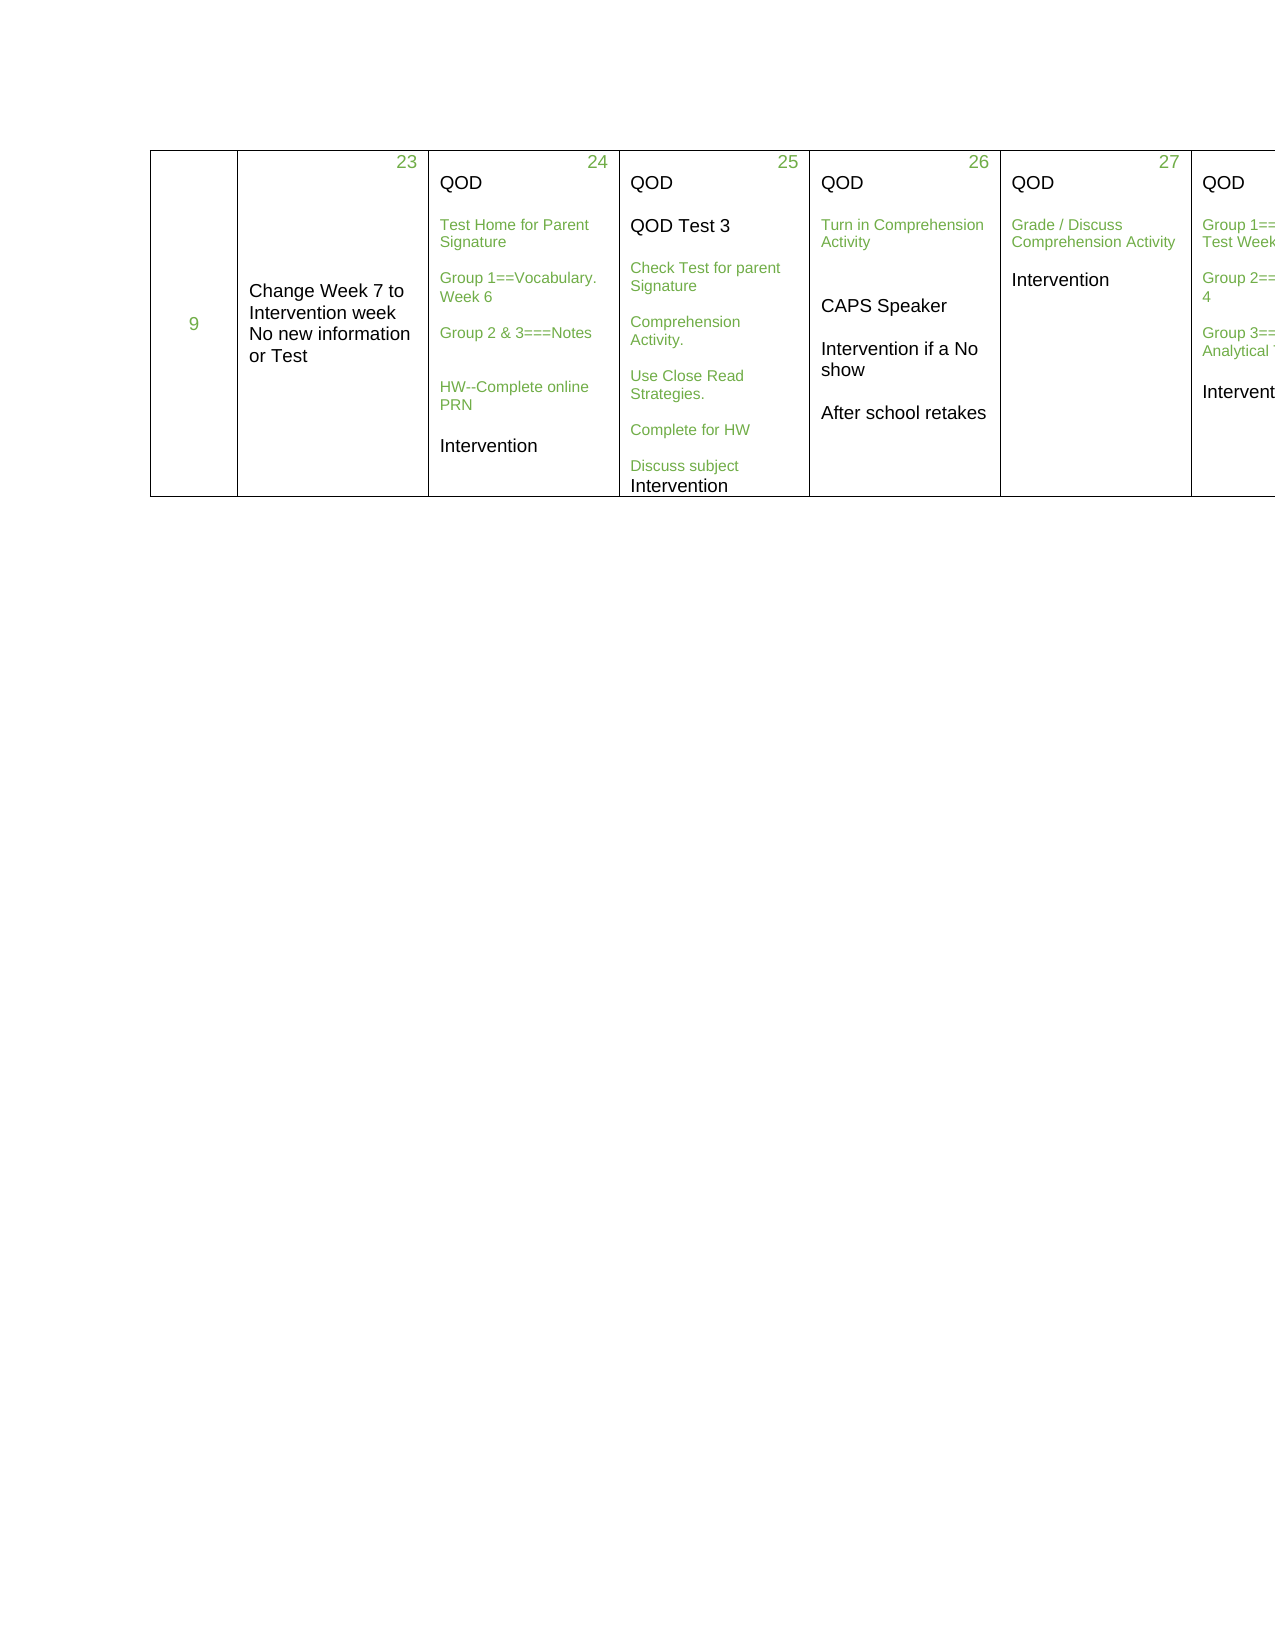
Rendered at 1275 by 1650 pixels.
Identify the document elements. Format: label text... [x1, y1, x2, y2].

table_header 24 QOD Test Home for Parent Signature Group 1==Vocabulary. Week 6 Group 2 & 3===Notes HW--Complete online PRN Intervention [429, 151, 619, 496]
table_header 9 [151, 151, 237, 496]
table_header 25 QOD QOD Test 3 Check Test for parent Signature Comprehension Activity. Use Close Read Strategies. Complete for HW Discuss subject Intervention [620, 151, 809, 496]
table_header 26 QOD Turn in Comprehension Activity CAPS Speaker Intervention if a No show After school retakes [810, 151, 1000, 496]
table_header 23 Change Week 7 to Intervention week No new information or Test [238, 151, 428, 496]
table_header 27 QOD Grade / Discuss Comprehension Activity Intervention [1001, 151, 1191, 496]
table_header 28 QOD Group 1==Vocabulary Test Week 6 Group 2===Notes Test 4 Group 3==Notes Analytical Test 1 Intervention [1192, 151, 1275, 496]
